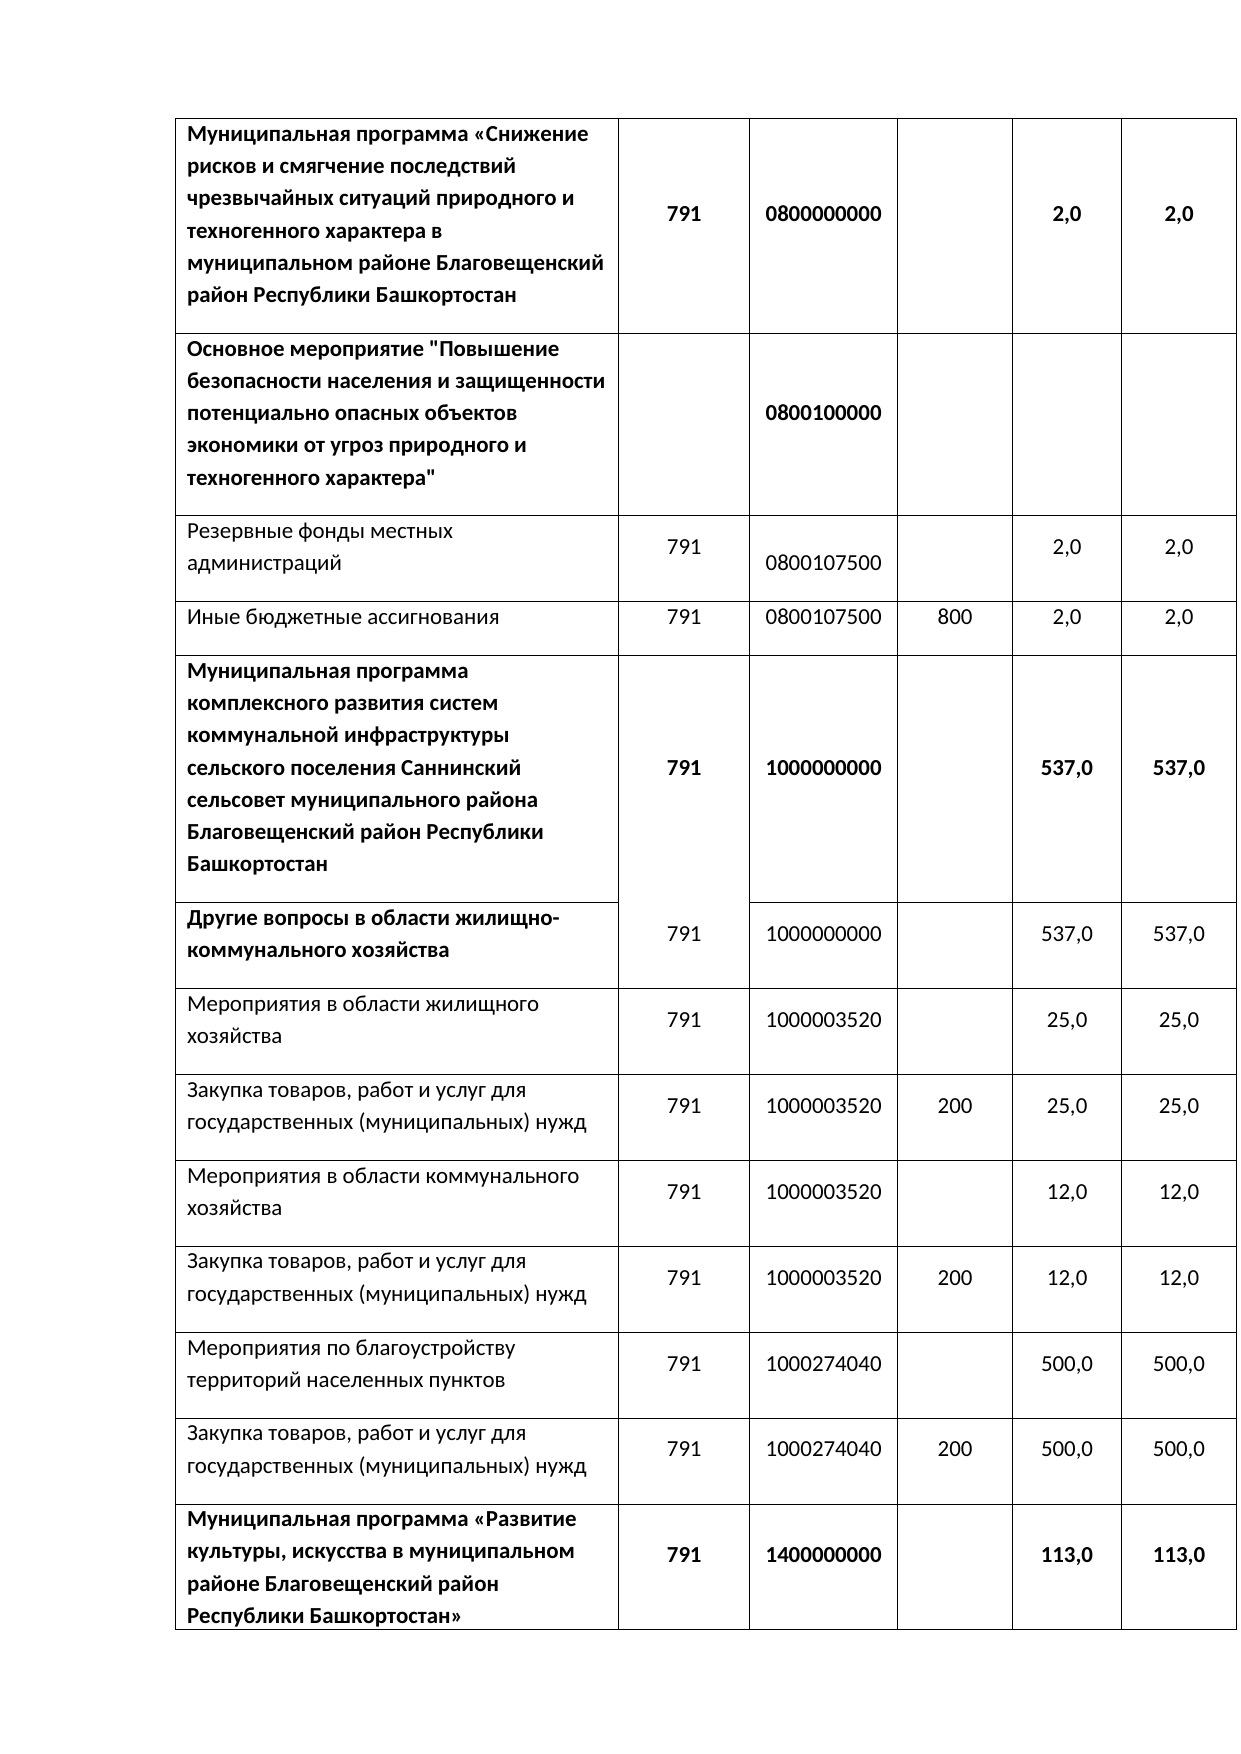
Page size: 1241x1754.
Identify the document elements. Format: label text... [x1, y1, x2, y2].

table_cell 1000274040 [750, 1333, 897, 1417]
table_cell Резервные фонды местных администраций [176, 516, 618, 601]
table_cell 2,0 [1122, 516, 1236, 601]
table_cell 2,0 [1122, 602, 1236, 655]
table_cell 537,0 [1122, 656, 1236, 902]
table_cell 12,0 [1013, 1247, 1121, 1332]
table_cell 0800107500 [750, 602, 897, 655]
table_cell 500,0 [1122, 1419, 1236, 1503]
table_cell 200 [898, 1419, 1012, 1503]
table_cell [898, 1333, 1012, 1417]
table_cell [898, 989, 1012, 1074]
table_cell 25,0 [1122, 1075, 1236, 1160]
table_cell 1000003520 [750, 989, 897, 1074]
table_cell 1000003520 [750, 1247, 897, 1332]
table_cell 537,0 [1122, 903, 1236, 988]
table_cell [898, 334, 1012, 515]
table_cell 800 [898, 602, 1012, 655]
table_cell 12,0 [1013, 1161, 1121, 1246]
table_cell 1000000000 [750, 903, 897, 988]
table_cell Закупка товаров, работ и услуг для государственных (муниципальных) нужд [176, 1419, 618, 1503]
table_cell 791 [619, 902, 749, 988]
table_cell 791 [619, 656, 749, 902]
table_cell 1400000000 [750, 1505, 897, 1629]
table_cell 791 [619, 1161, 749, 1246]
table_cell 1000274040 [750, 1419, 897, 1503]
table_cell [898, 119, 1012, 333]
table_cell 0800100000 [750, 334, 897, 515]
table_cell 791 [619, 602, 749, 655]
table_cell 791 [619, 1505, 749, 1629]
table_cell Мероприятия в области жилищного хозяйства [176, 989, 618, 1074]
table_cell 500,0 [1013, 1333, 1121, 1417]
table_cell [898, 903, 1012, 988]
table_cell 791 [619, 1419, 749, 1503]
table_cell 25,0 [1122, 989, 1236, 1074]
table_cell 2,0 [1013, 602, 1121, 655]
table_cell 791 [619, 119, 749, 333]
table_cell Мероприятия в области коммунального хозяйства [176, 1161, 618, 1246]
table_cell 25,0 [1013, 1075, 1121, 1160]
table_cell [898, 1161, 1012, 1246]
table_cell 2,0 [1013, 516, 1121, 601]
table_cell [1013, 334, 1121, 515]
table_cell 1000003520 [750, 1075, 897, 1160]
table_cell 791 [619, 516, 749, 601]
table_cell 2,0 [1122, 119, 1236, 333]
table_cell 12,0 [1122, 1247, 1236, 1332]
table_cell 537,0 [1013, 656, 1121, 902]
table_cell [619, 334, 749, 515]
table_cell Основное мероприятие "Повышение безопасности населения и защищенности потенциально опасных объектов экономики от угроз природного и техногенного характера" [176, 334, 618, 515]
table_cell 791 [619, 1247, 749, 1332]
table_cell 2,0 [1013, 119, 1121, 333]
table_cell 500,0 [1122, 1333, 1236, 1417]
table_cell Муниципальная программа комплексного развития систем коммунальной инфраструктуры сельского поселения Саннинский сельсовет муниципального района Благовещенский район Республики Башкортостан [176, 656, 618, 902]
table_cell 537,0 [1013, 903, 1121, 988]
table_cell 791 [619, 1075, 749, 1160]
table_cell 0800000000 [750, 119, 897, 333]
table_cell 25,0 [1013, 989, 1121, 1074]
table_cell [898, 656, 1012, 902]
table_cell 113,0 [1013, 1505, 1121, 1629]
table_cell Другие вопросы в области жилищно-коммунального хозяйства [176, 903, 618, 988]
table_cell 1000000000 [750, 656, 897, 902]
table_cell [898, 1505, 1012, 1629]
table_cell 200 [898, 1247, 1012, 1332]
table_cell Иные бюджетные ассигнования [176, 602, 618, 655]
table_cell Муниципальная программа «Развитие культуры, искусства в муниципальном районе Благовещенский район Республики Башкортостан» [176, 1505, 618, 1629]
table_cell Мероприятия по благоустройству территорий населенных пунктов [176, 1333, 618, 1417]
table_cell Закупка товаров, работ и услуг для государственных (муниципальных) нужд [176, 1247, 618, 1332]
table_cell 500,0 [1013, 1419, 1121, 1503]
table_cell 791 [619, 1333, 749, 1417]
table_cell [898, 516, 1012, 601]
table_cell 113,0 [1122, 1505, 1236, 1629]
table_cell [1122, 334, 1236, 515]
table_cell Закупка товаров, работ и услуг для государственных (муниципальных) нужд [176, 1075, 618, 1160]
table_cell 200 [898, 1075, 1012, 1160]
table_cell 12,0 [1122, 1161, 1236, 1246]
table_cell 791 [619, 989, 749, 1074]
table_cell Муниципальная программа «Снижение рисков и смягчение последствий чрезвычайных ситуаций природного и техногенного характера в муниципальном районе Благовещенский район Республики Башкортостан [176, 119, 618, 333]
table_cell 1000003520 [750, 1161, 897, 1246]
table_cell 0800107500 [750, 516, 897, 601]
